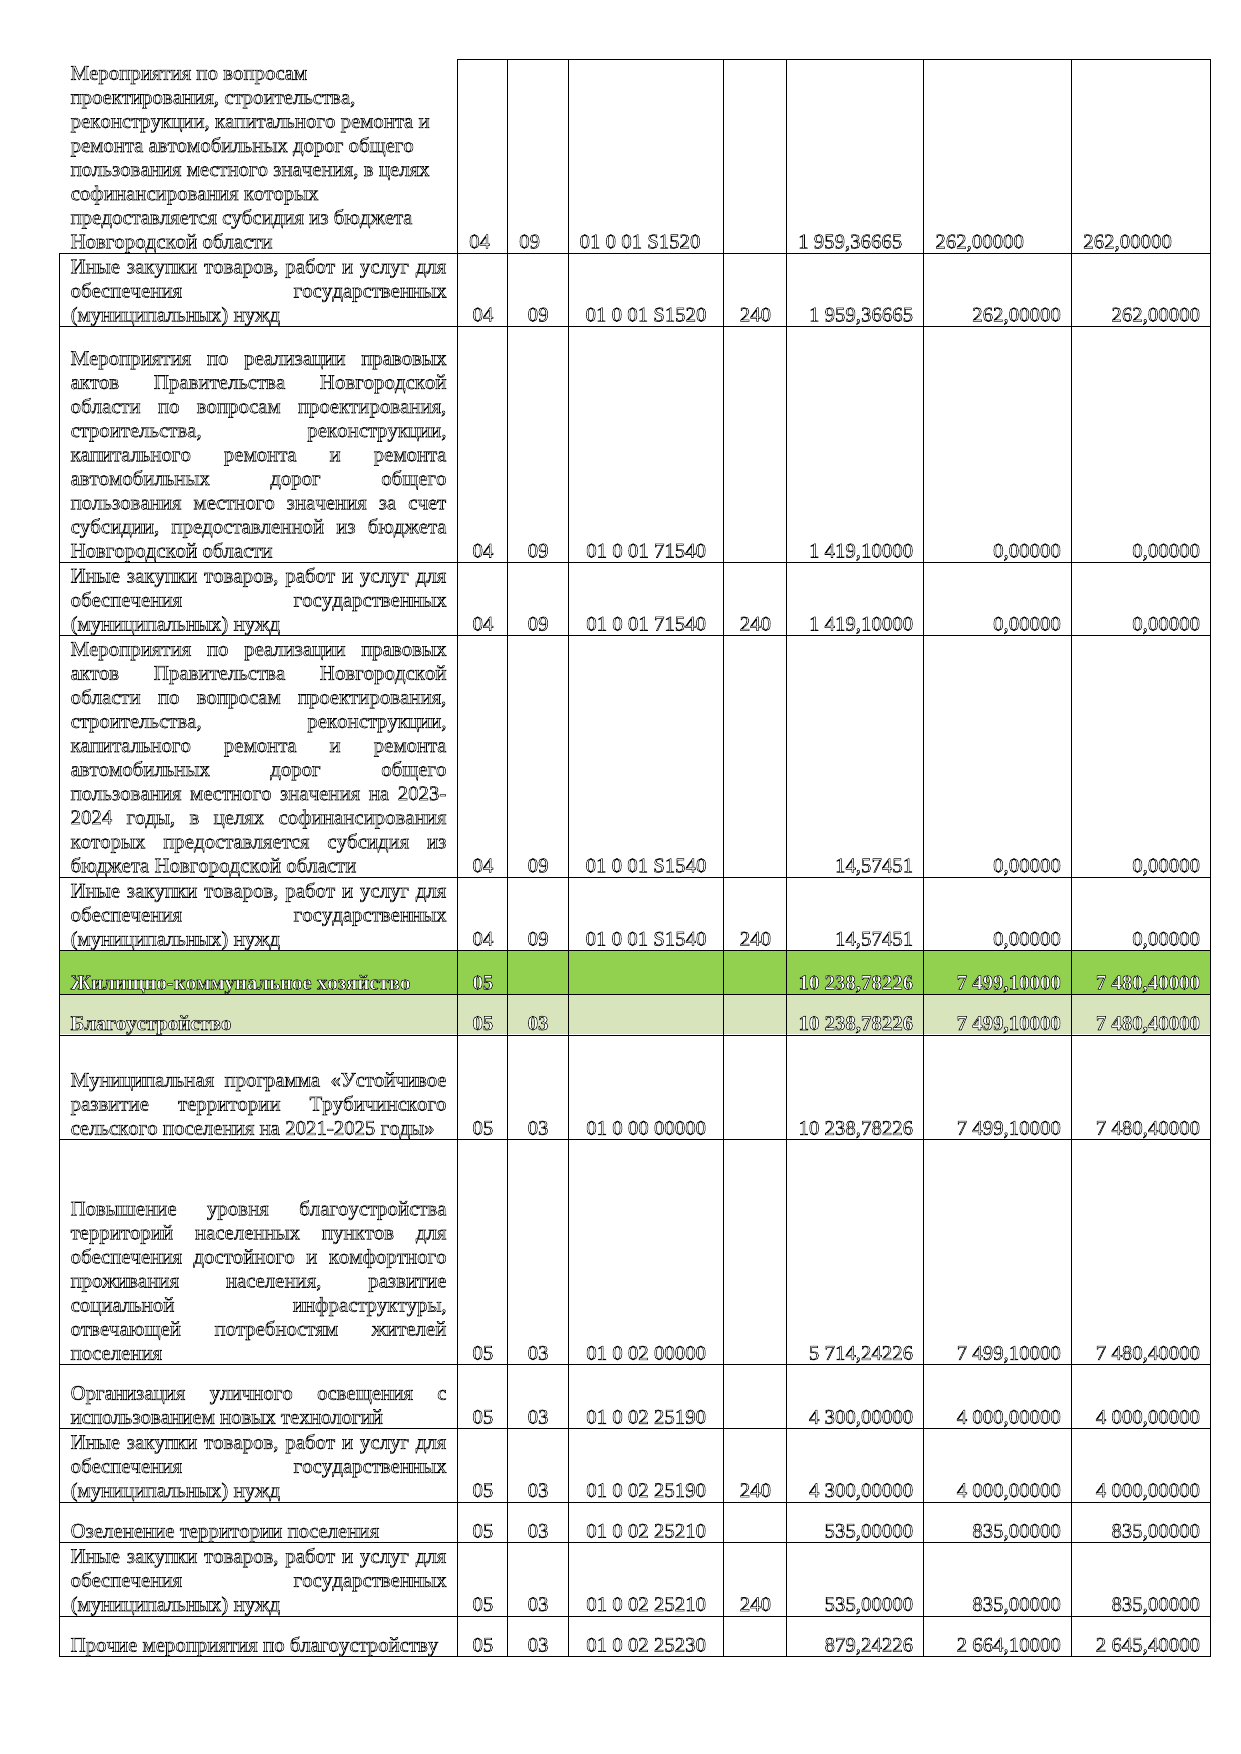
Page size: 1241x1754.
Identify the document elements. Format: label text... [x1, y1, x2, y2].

table_cell 05 [458, 995, 507, 1034]
table_cell 240 [724, 563, 786, 635]
table_cell 0,00000 [1072, 327, 1210, 562]
table_cell [724, 1036, 786, 1139]
table_cell [724, 1503, 786, 1542]
table_cell [724, 636, 786, 877]
table_cell 1 419,10000 [787, 327, 923, 562]
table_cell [60, 1543, 457, 1616]
table_cell [724, 1617, 786, 1656]
table_cell 835,00000 [924, 1543, 1071, 1616]
table_cell 09 [508, 563, 568, 635]
table_cell 2 664,10000 [924, 1617, 1071, 1656]
table_cell 05 [458, 951, 507, 994]
table_cell Мероприятия по вопросам проектирования, строительства, реконструкции, капитального ремонта и ремонта автомобильных дорог общего пользования местного значения, в целях софинансирования которых предоставляется субсидия из бюджета Новгородской области [59, 59, 457, 253]
table_cell 262,00000 [924, 254, 1071, 326]
table_cell [724, 1140, 786, 1364]
table_cell 04 [458, 327, 507, 562]
table_cell 5 714,24226 [787, 1140, 923, 1364]
table_cell 05 [458, 1036, 507, 1139]
table_cell 05 [458, 1365, 507, 1428]
table_cell Иные закупки товаров, работ и услуг для обеспечения государственных (муниципальных) нужд [60, 1429, 457, 1502]
table_cell 0,00000 [924, 636, 1071, 877]
table_cell 01 0 01 S1540 [569, 636, 723, 877]
table_cell Мероприятия по реализации правовых актов Правительства Новгородской области по вопросам проектирования, строительства, реконструкции, капитального ремонта и ремонта автомобильных дорог общего пользования местного значения за счет субсидии, предоставленной из бюджета Новгородской области [60, 327, 457, 562]
table_cell Повышение уровня благоустройства территорий населенных пунктов для обеспечения достойного и комфортного проживания населения, развитие социальной инфраструктуры, отвечающей потребностям жителей поселения [60, 1140, 457, 1364]
table_cell 7 499,10000 [924, 1036, 1071, 1139]
table_cell 7 480,40000 [1072, 1036, 1210, 1139]
table_cell Озеленение территории поселения [60, 1503, 457, 1542]
table_cell 1 959,36665 [787, 60, 923, 253]
table_cell 10 238,78226 [787, 995, 923, 1034]
table_cell 835,00000 [924, 1503, 1071, 1542]
table_cell 0,00000 [924, 878, 1071, 950]
table_cell 01 0 02 25190 [569, 1429, 723, 1502]
table_cell 01 0 02 25190 [569, 1365, 723, 1428]
table_cell [724, 951, 786, 994]
table_cell Организация уличного освещения с использованием новых технологий [60, 1365, 457, 1428]
table_cell 0,00000 [1072, 563, 1210, 635]
table_cell 4 000,00000 [924, 1365, 1071, 1428]
table_cell 535,00000 [787, 1543, 923, 1616]
table_cell 09 [508, 878, 568, 950]
table_cell 03 [508, 1036, 568, 1139]
table_cell 0,00000 [1072, 636, 1210, 877]
table_cell 03 [508, 1543, 568, 1616]
table_cell [724, 327, 786, 562]
table_cell 09 [508, 327, 568, 562]
table_cell Иные закупки товаров, работ и услуг для обеспечения государственных (муниципальных) нужд [60, 563, 457, 635]
table_cell Жилищно-коммунальное хозяйство [60, 951, 457, 994]
table_cell 0,00000 [924, 563, 1071, 635]
table_cell 262,00000 [1072, 60, 1210, 253]
table_cell 01 0 01 S1520 [569, 254, 723, 326]
table_cell 7 480,40000 [1072, 995, 1210, 1034]
table_cell 7 480,40000 [1072, 1140, 1210, 1364]
table_cell 03 [508, 1503, 568, 1542]
table_cell 04 [458, 636, 507, 877]
table_cell 2 645,40000 [1072, 1617, 1210, 1656]
table_cell Мероприятия по реализации правовых актов Правительства Новгородской области по вопросам проектирования, строительства, реконструкции, капитального ремонта и ремонта автомобильных дорог общего пользования местного значения на 2023-2024 годы, в целях софинансирования которых предоставляется субсидия из бюджета Новгородской области [60, 636, 457, 877]
table_cell 4 000,00000 [1072, 1365, 1210, 1428]
table_cell 10 238,78226 [787, 951, 923, 994]
table_cell 03 [508, 1140, 568, 1364]
table_cell 240 [724, 1429, 786, 1502]
table_cell 7 499,10000 [924, 951, 1071, 994]
table_cell 262,00000 [924, 60, 1071, 253]
table_cell 240 [724, 878, 786, 950]
table_cell 03 [508, 1429, 568, 1502]
table_cell 4 000,00000 [924, 1429, 1071, 1502]
table_cell 7 480,40000 [1072, 951, 1210, 994]
table_cell 262,00000 [1072, 254, 1210, 326]
table_cell Муниципальная программа «Устойчивое развитие территории Трубичинского сельского поселения на 2021-2025 годы» [60, 1036, 457, 1139]
table_cell 14,57451 [787, 636, 923, 877]
table_cell [569, 951, 723, 994]
table_cell 01 0 02 25230 [569, 1617, 723, 1656]
table_cell 09 [508, 254, 568, 326]
table_cell 05 [458, 1140, 507, 1364]
table_cell 05 [458, 1503, 507, 1542]
table_cell 03 [508, 1617, 568, 1656]
table_cell 09 [508, 636, 568, 877]
table_cell 05 [458, 1617, 507, 1656]
table_cell [569, 995, 723, 1034]
table_cell 05 [458, 1543, 507, 1616]
table_cell 01 0 02 25210 [569, 1503, 723, 1542]
table_cell 03 [508, 1365, 568, 1428]
table_cell 1 419,10000 [787, 563, 923, 635]
table_cell 535,00000 [787, 1503, 923, 1542]
table_cell 7 499,10000 [924, 995, 1071, 1034]
table_cell 01 0 01 S1540 [569, 878, 723, 950]
table_cell 0,00000 [924, 327, 1071, 562]
table_cell 4 000,00000 [1072, 1429, 1210, 1502]
table_cell [508, 951, 568, 994]
table_cell 01 0 01 71540 [569, 563, 723, 635]
table_cell 01 0 01 71540 [569, 327, 723, 562]
table_cell 1 959,36665 [787, 254, 923, 326]
table_cell Благоустройство [60, 995, 457, 1034]
table_cell 240 [724, 254, 786, 326]
table_cell 01 0 00 00000 [569, 1036, 723, 1139]
table_cell 04 [458, 878, 507, 950]
table_cell Иные закупки товаров, работ и услуг для обеспечения государственных (муниципальных) нужд [60, 878, 457, 950]
table_cell 04 [458, 60, 507, 253]
table_cell [724, 60, 786, 253]
table_cell Иные закупки товаров, работ и услуг для обеспечения государственных (муниципальных) нужд [60, 254, 457, 326]
table_cell 4 300,00000 [787, 1365, 923, 1428]
table_cell 0,00000 [1072, 878, 1210, 950]
table_cell 4 300,00000 [787, 1429, 923, 1502]
table_cell Прочие мероприятия по благоустройству [60, 1617, 457, 1656]
table_cell 05 [458, 1429, 507, 1502]
table_cell 835,00000 [1072, 1543, 1210, 1616]
table_cell [724, 995, 786, 1034]
table_cell 09 [508, 60, 568, 253]
table_cell [724, 1365, 786, 1428]
table_cell 7 499,10000 [924, 1140, 1071, 1364]
table_cell 04 [458, 563, 507, 635]
table_cell 10 238,78226 [787, 1036, 923, 1139]
table_cell 835,00000 [1072, 1503, 1210, 1542]
table_cell 01 0 02 25210 [569, 1543, 723, 1616]
table_cell 879,24226 [787, 1617, 923, 1656]
table_cell 03 [508, 995, 568, 1034]
table_cell 14,57451 [787, 878, 923, 950]
table_cell 01 0 01 S1520 [569, 60, 723, 253]
table_cell 04 [458, 254, 507, 326]
table_cell 240 [724, 1543, 786, 1616]
table_cell 01 0 02 00000 [569, 1140, 723, 1364]
